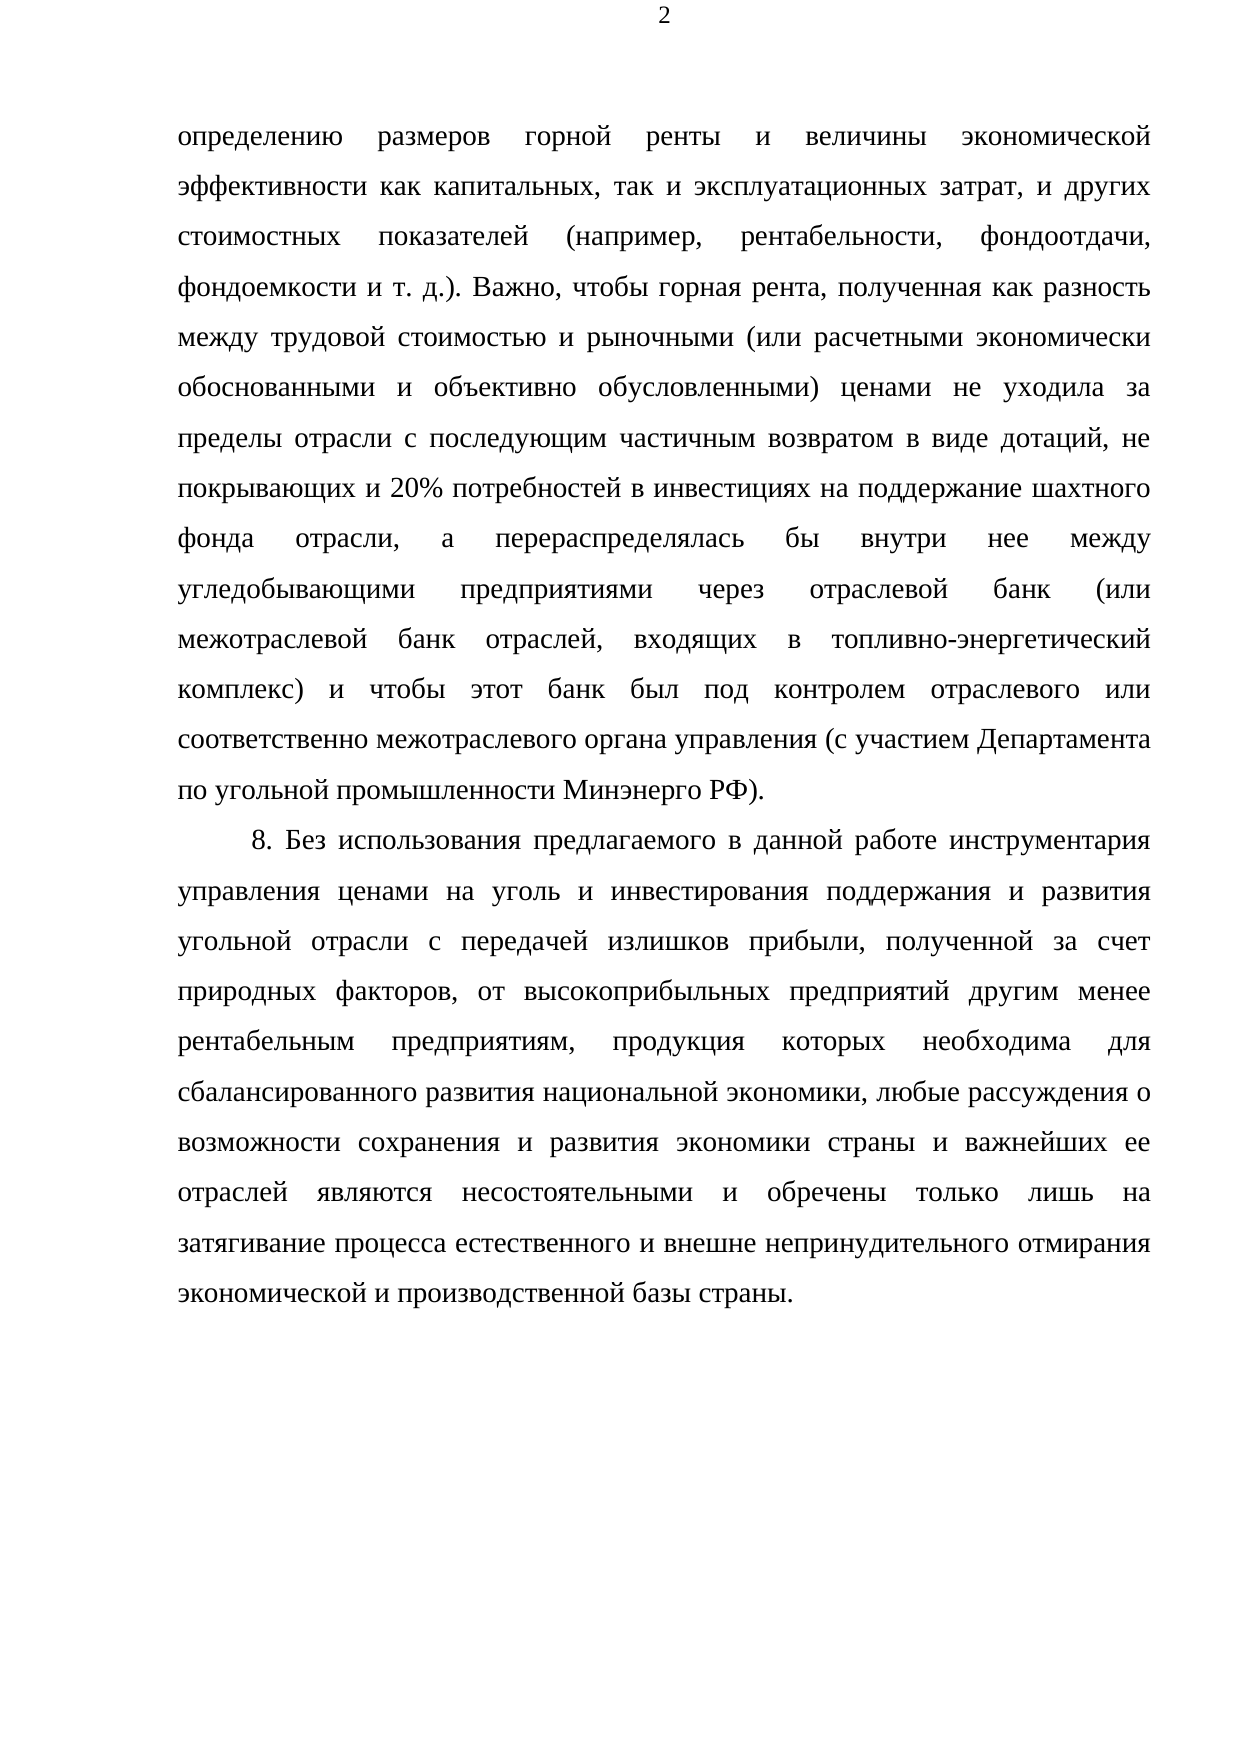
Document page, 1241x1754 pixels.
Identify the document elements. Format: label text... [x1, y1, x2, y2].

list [177, 118, 1152, 806]
text 8. Без использования предлагаемого в данной работе инструментария управления ценами на уголь и инвестирования поддержания и развития угольной отрасли с передачей излишков прибыли, полученной за счет природных факторов, от высокоприбыльных предприятий другим менее рентабельным предприятиям, продукция которых необходима для сбалансированного развития национальной экономики, любые рассуждения о возможности сохранения и развития экономики страны и важнейших ее отраслей являются несостоятельными и обречены только лишь на затягивание процесса естественного и внешне непринудительного отмирания экономической и производственной базы страны. [177, 822, 1152, 1309]
